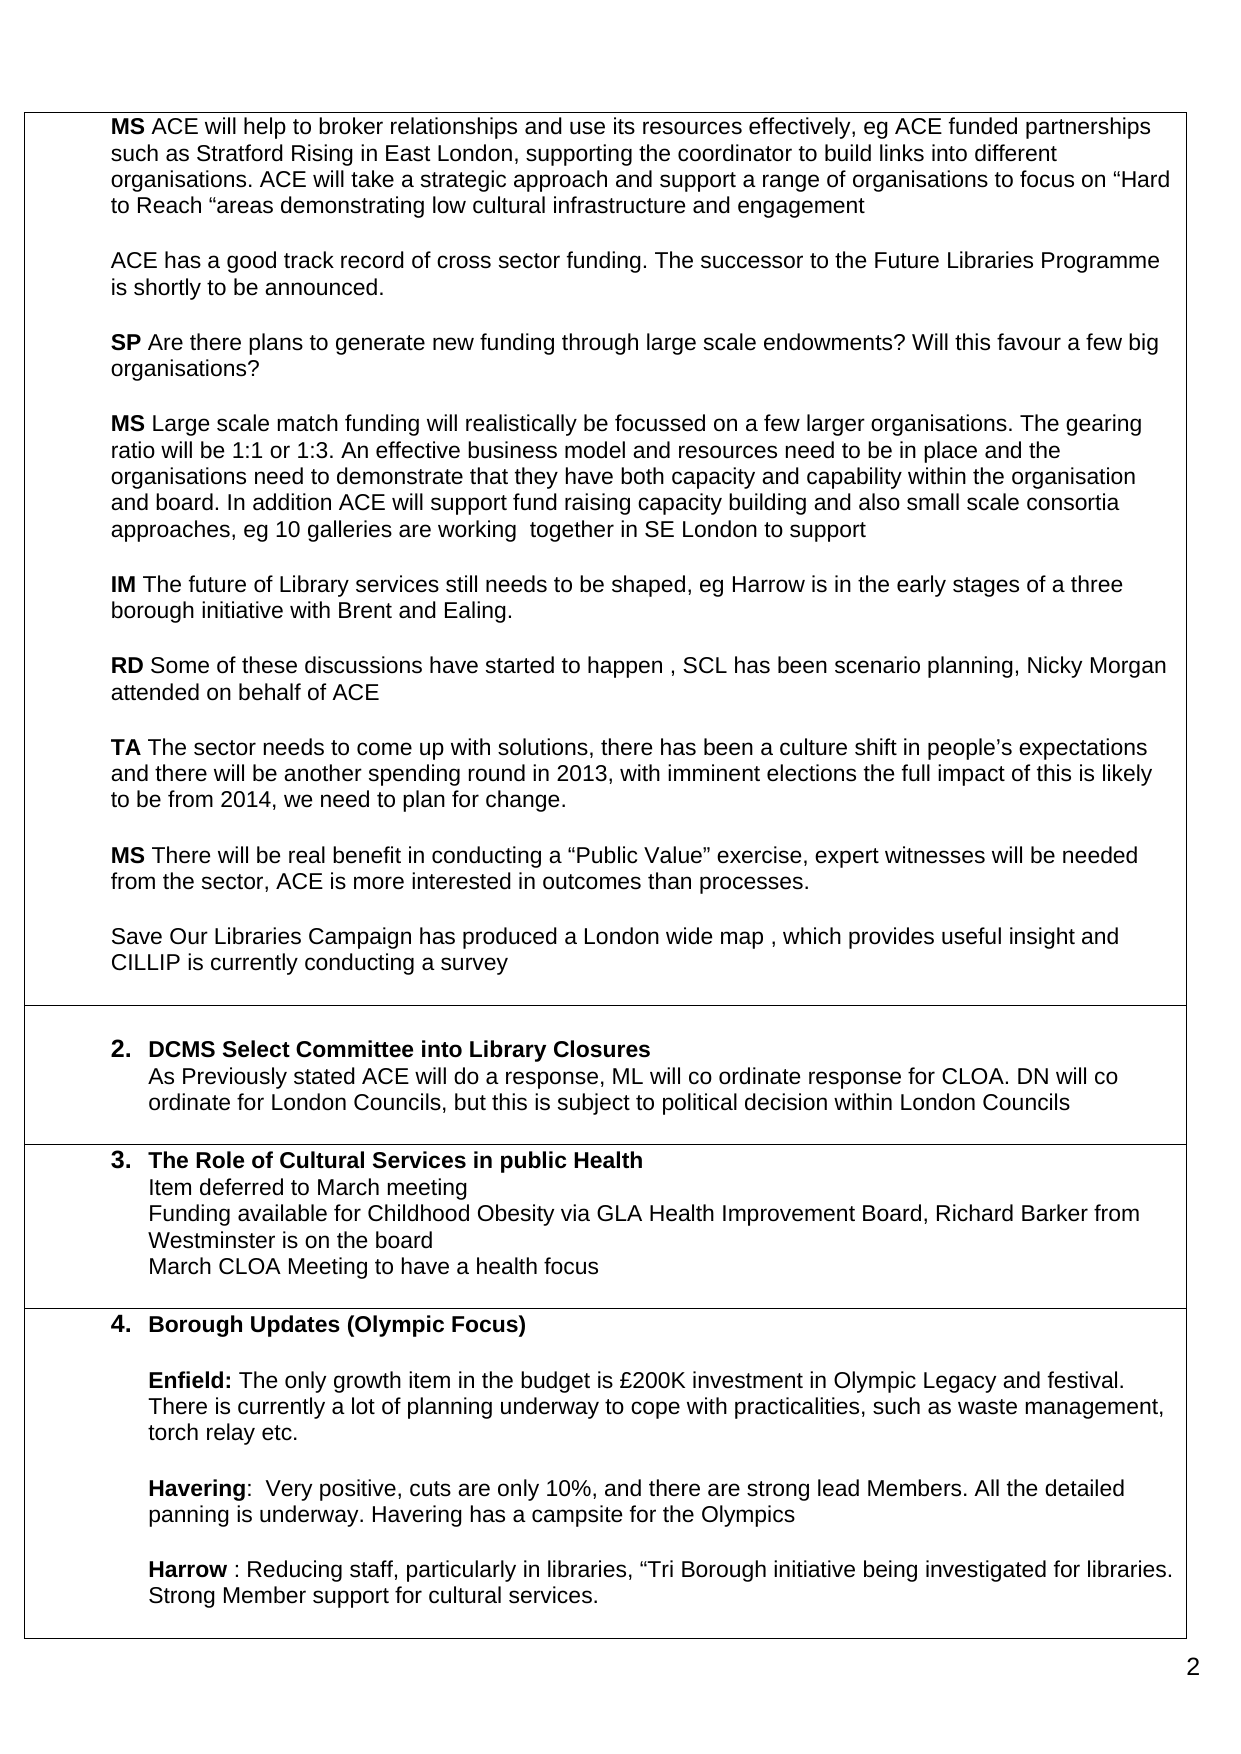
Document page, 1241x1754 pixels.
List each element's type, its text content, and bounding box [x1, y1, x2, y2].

table_cell The Role of Cultural Services in public Health Item deferred to March meeting Funding available for Childhood Obesity via GLA Health Improvement Board, Richard Barker from is on the board March CLOA Meeting to have a health focus [25, 1145, 1186, 1308]
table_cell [25, 1309, 1186, 1637]
table_cell DCMS Select Committee into Library Closures As Previously stated ACE will do a response, ML will co ordinate response for CLOA. DN will co ordinate for London Councils, but this is subject to political decision within London Councils [25, 1006, 1186, 1144]
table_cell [25, 113, 1186, 1004]
